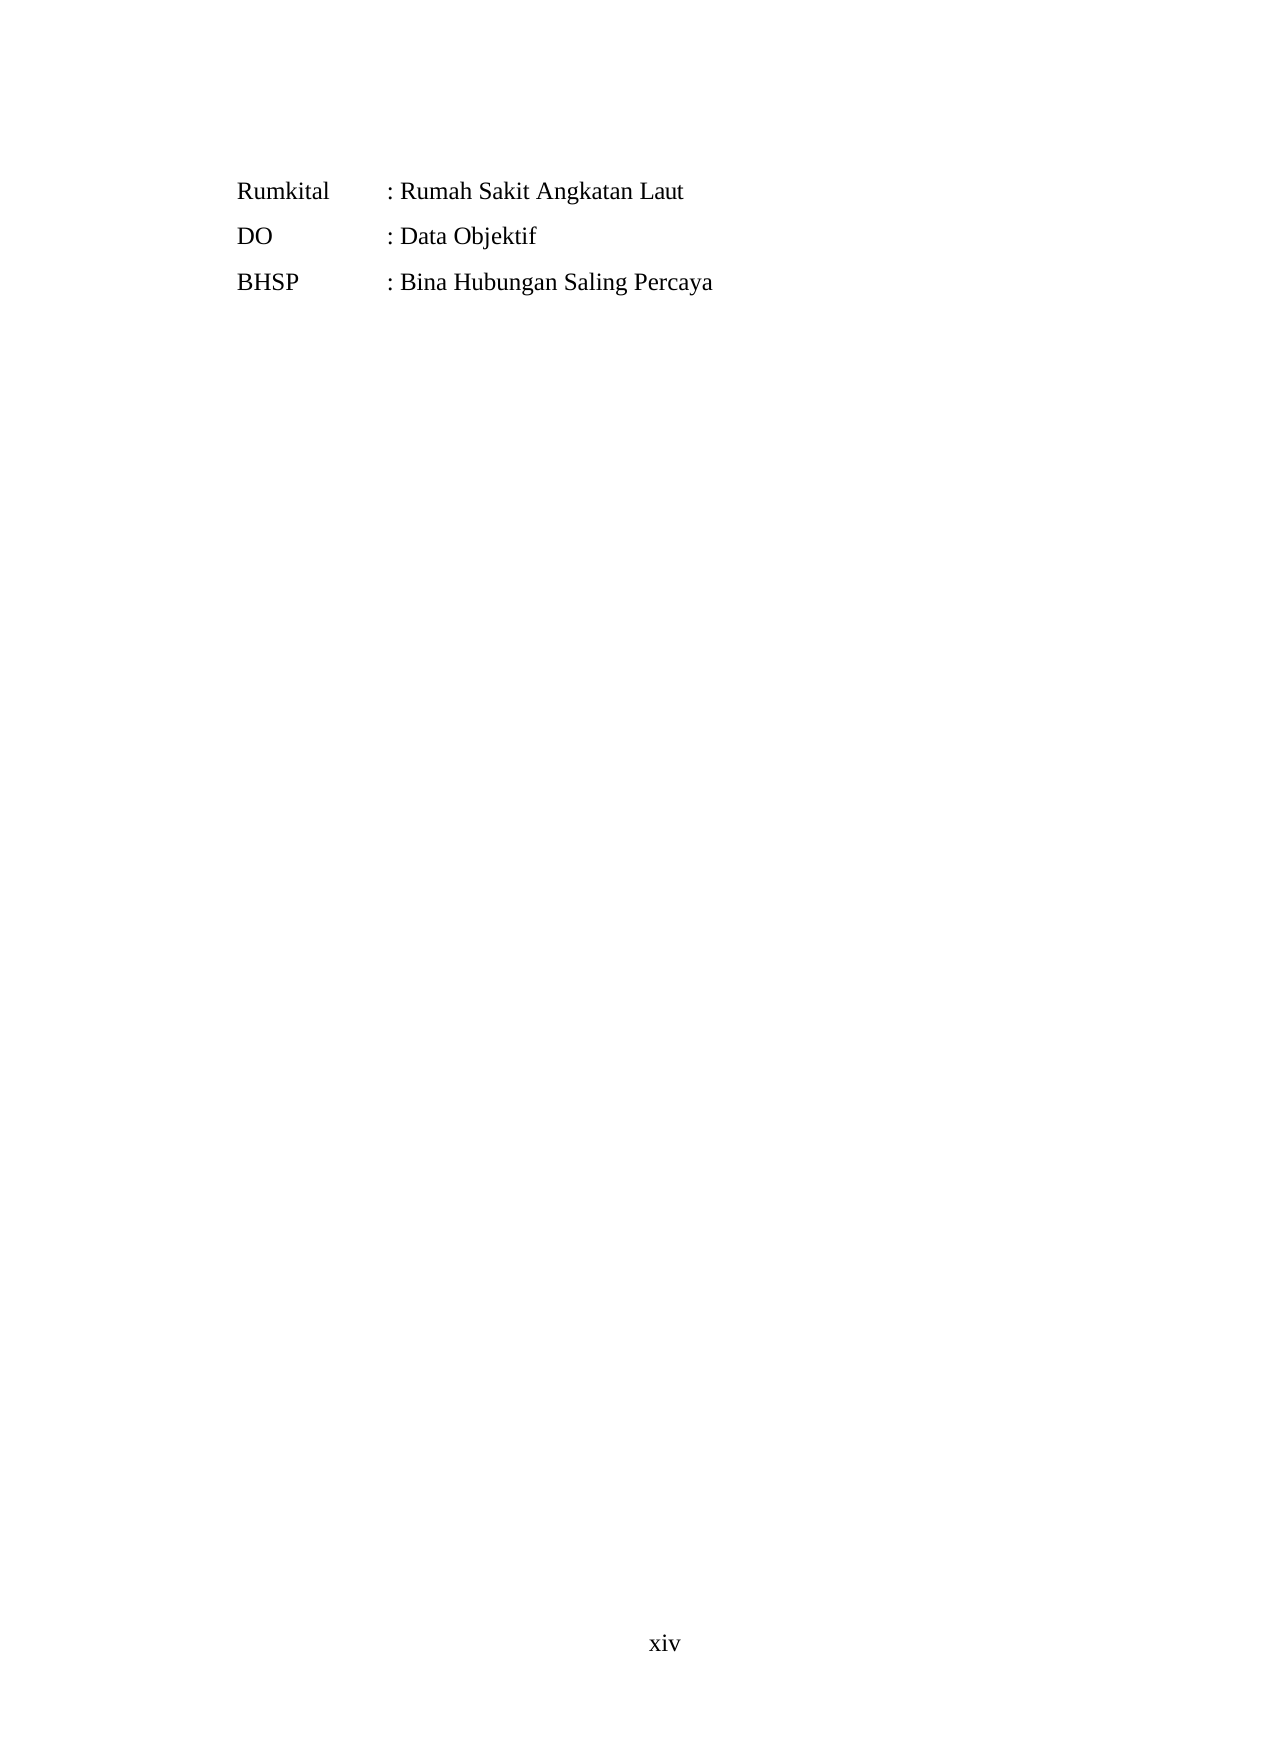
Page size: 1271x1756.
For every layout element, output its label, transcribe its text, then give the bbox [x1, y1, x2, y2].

text Rumkital : Rumah Sakit Angkatan Laut DO : Data Objektif [237, 176, 685, 250]
text BHSP : Bina Hubungan Saling Percaya [237, 267, 1198, 296]
text xiv [263, 1628, 1066, 1657]
